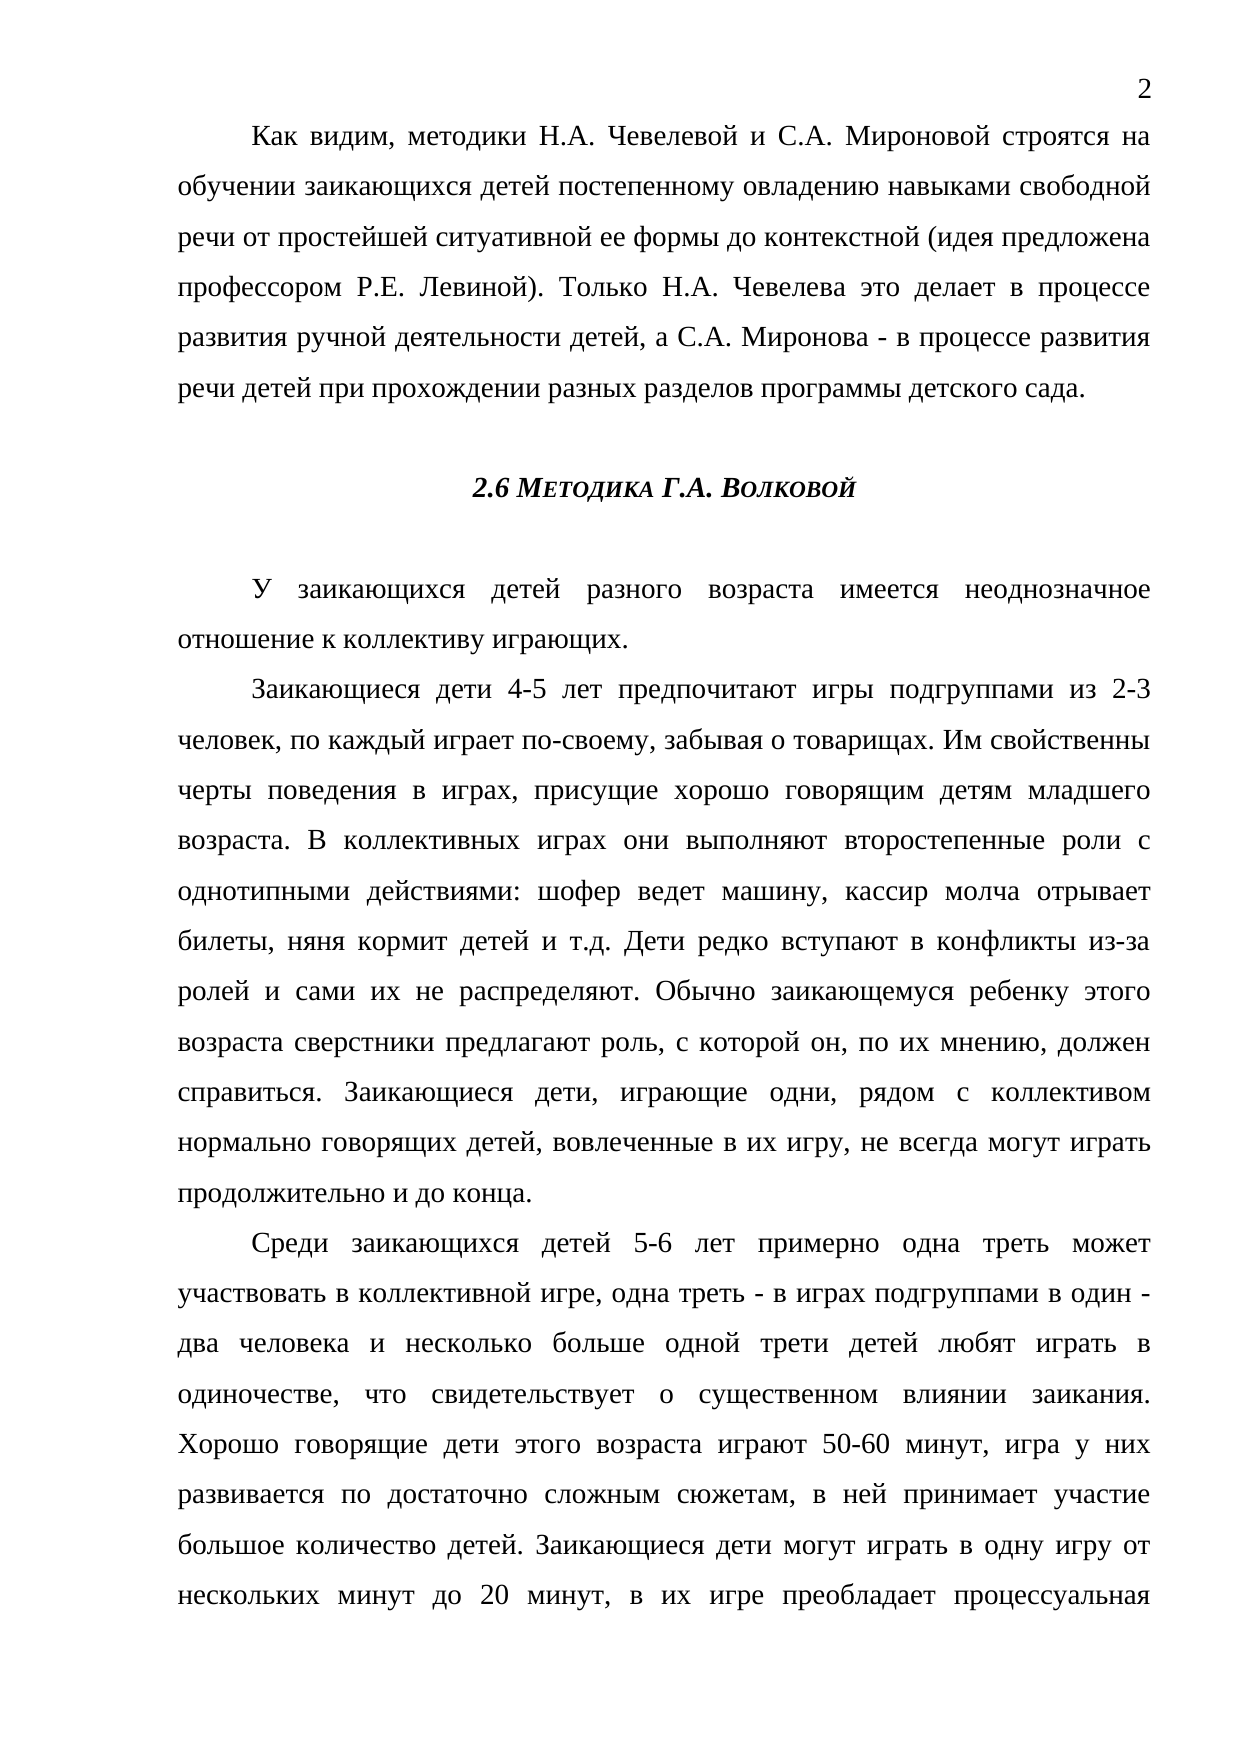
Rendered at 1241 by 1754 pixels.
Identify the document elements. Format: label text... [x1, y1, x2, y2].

text Как видим, методики Н.А. Чевелевой и С.А. Мироновой строятся на обучении заикающихся детей постепенному овладению навыками свободной речи от простейшей ситуативной ее формы до контекстной (идея предложена профессором Р.Е. Левиной). Только Н.А. Чевелева это делает в процессе развития ручной деятельности детей, а С.А. Миронова - в процессе развития речи детей при прохождении разных разделов программы детского сада. [177, 118, 1152, 403]
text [177, 1225, 1152, 1611]
text Заикающиеся дети 4-5 лет предпочитают игры подгруппами из 2-3 человек, по каждый играет по-своему, забывая о товарищах. Им свойственны черты поведения в играх, присущие хорошо говорящим детям младшего возраста. В коллективных играх они выполняют второстепенные роли с однотипными действиями: шофер ведет машину, кассир молча отрывает билеты, няня кормит детей и т.д. Дети редко вступают в конфликты из-за ролей и сами их не распределяют. Обычно заикающемуся ребенку этого возраста сверстники предлагают роль, с которой он, по их мнению, должен справиться. Заикающиеся дети, играющие одни, рядом с коллективом нормально говорящих детей, вовлеченные в их игру, не всегда могут играть продолжительно и до конца. [177, 672, 1152, 1208]
text У заикающихся детей разного возраста имеется неоднозначное отношение к коллективу играющих. [177, 571, 1152, 655]
subtitle 2.6 Методика Г.А. Волковой [177, 470, 1152, 504]
